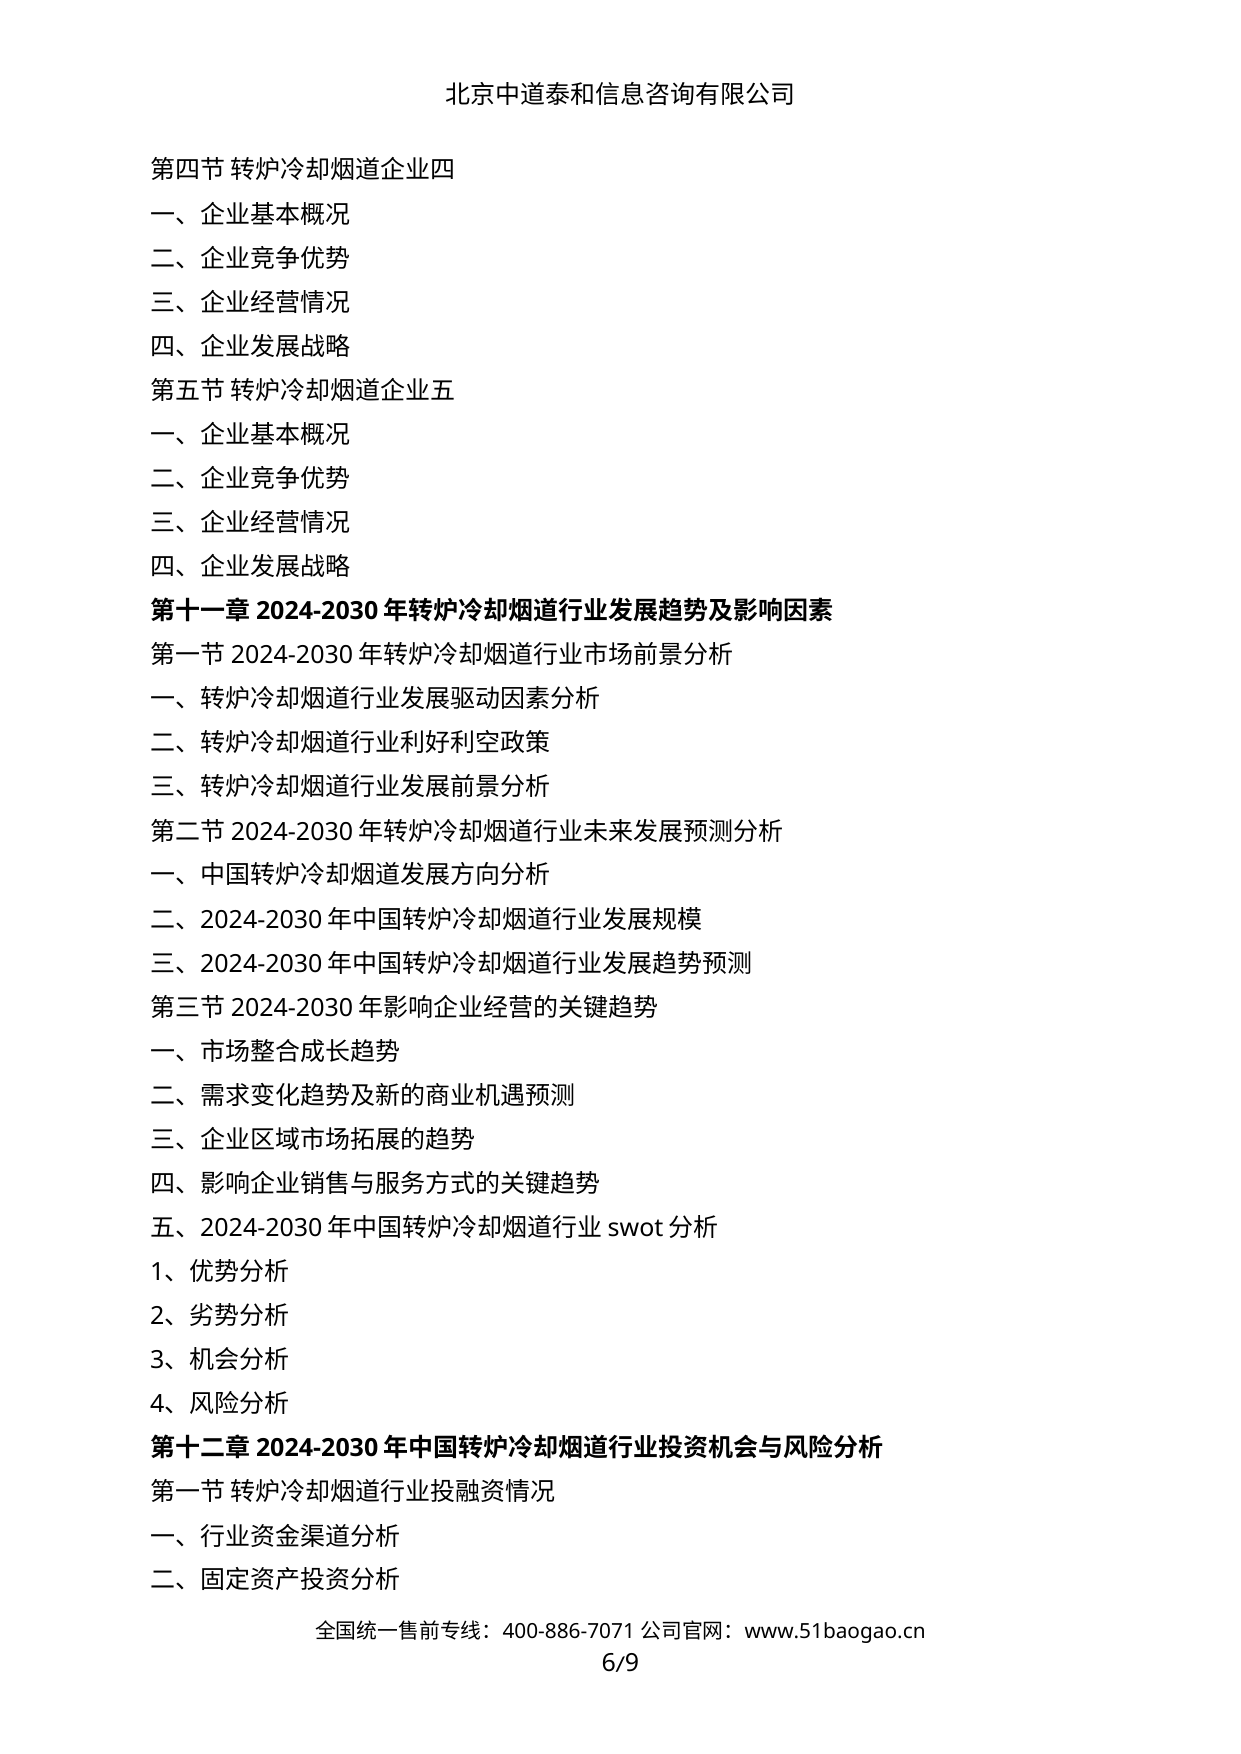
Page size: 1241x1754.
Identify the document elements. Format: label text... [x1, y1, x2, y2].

text 第三节 2024-2030年影响企业经营的关键趋势 [150, 987, 1090, 1023]
text 3、机会分析 [150, 1340, 1090, 1376]
text 第十一章 2024-2030年转炉冷却烟道行业发展趋势及影响因素 [150, 591, 1090, 627]
text 一、企业基本概况 [150, 414, 1090, 451]
text 1、优势分析 [150, 1252, 1090, 1288]
text 四、企业发展战略 [150, 547, 1090, 583]
text 二、需求变化趋势及新的商业机遇预测 [150, 1075, 1090, 1112]
text 第一节 转炉冷却烟道行业投融资情况 [150, 1472, 1090, 1508]
text 二、转炉冷却烟道行业利好利空政策 [150, 723, 1090, 759]
text 2、劣势分析 [150, 1296, 1090, 1332]
text 四、企业发展战略 [150, 326, 1090, 362]
text 三、转炉冷却烟道行业发展前景分析 [150, 767, 1090, 803]
text 第五节 转炉冷却烟道企业五 [150, 370, 1090, 407]
text 一、企业基本概况 [150, 194, 1090, 230]
text 一、行业资金渠道分析 [150, 1516, 1090, 1552]
text 三、企业经营情况 [150, 282, 1090, 318]
text 第十二章 2024-2030年中国转炉冷却烟道行业投资机会与风险分析 [150, 1428, 1090, 1464]
text 四、影响企业销售与服务方式的关键趋势 [150, 1163, 1090, 1200]
text 第一节 2024-2030年转炉冷却烟道行业市场前景分析 [150, 635, 1090, 671]
text 第四节 转炉冷却烟道企业四 [150, 150, 1090, 186]
text 三、企业经营情况 [150, 502, 1090, 539]
text 二、企业竞争优势 [150, 238, 1090, 274]
text 一、中国转炉冷却烟道发展方向分析 [150, 855, 1090, 891]
text 五、2024-2030年中国转炉冷却烟道行业swot分析 [150, 1207, 1090, 1244]
text 三、企业区域市场拓展的趋势 [150, 1119, 1090, 1156]
text 三、2024-2030年中国转炉冷却烟道行业发展趋势预测 [150, 943, 1090, 979]
text 第二节 2024-2030年转炉冷却烟道行业未来发展预测分析 [150, 811, 1090, 847]
text 4、风险分析 [150, 1384, 1090, 1420]
text 二、固定资产投资分析 [150, 1560, 1090, 1596]
text 二、2024-2030年中国转炉冷却烟道行业发展规模 [150, 899, 1090, 935]
text 一、市场整合成长趋势 [150, 1031, 1090, 1067]
text 二、企业竞争优势 [150, 458, 1090, 495]
text 一、转炉冷却烟道行业发展驱动因素分析 [150, 679, 1090, 715]
